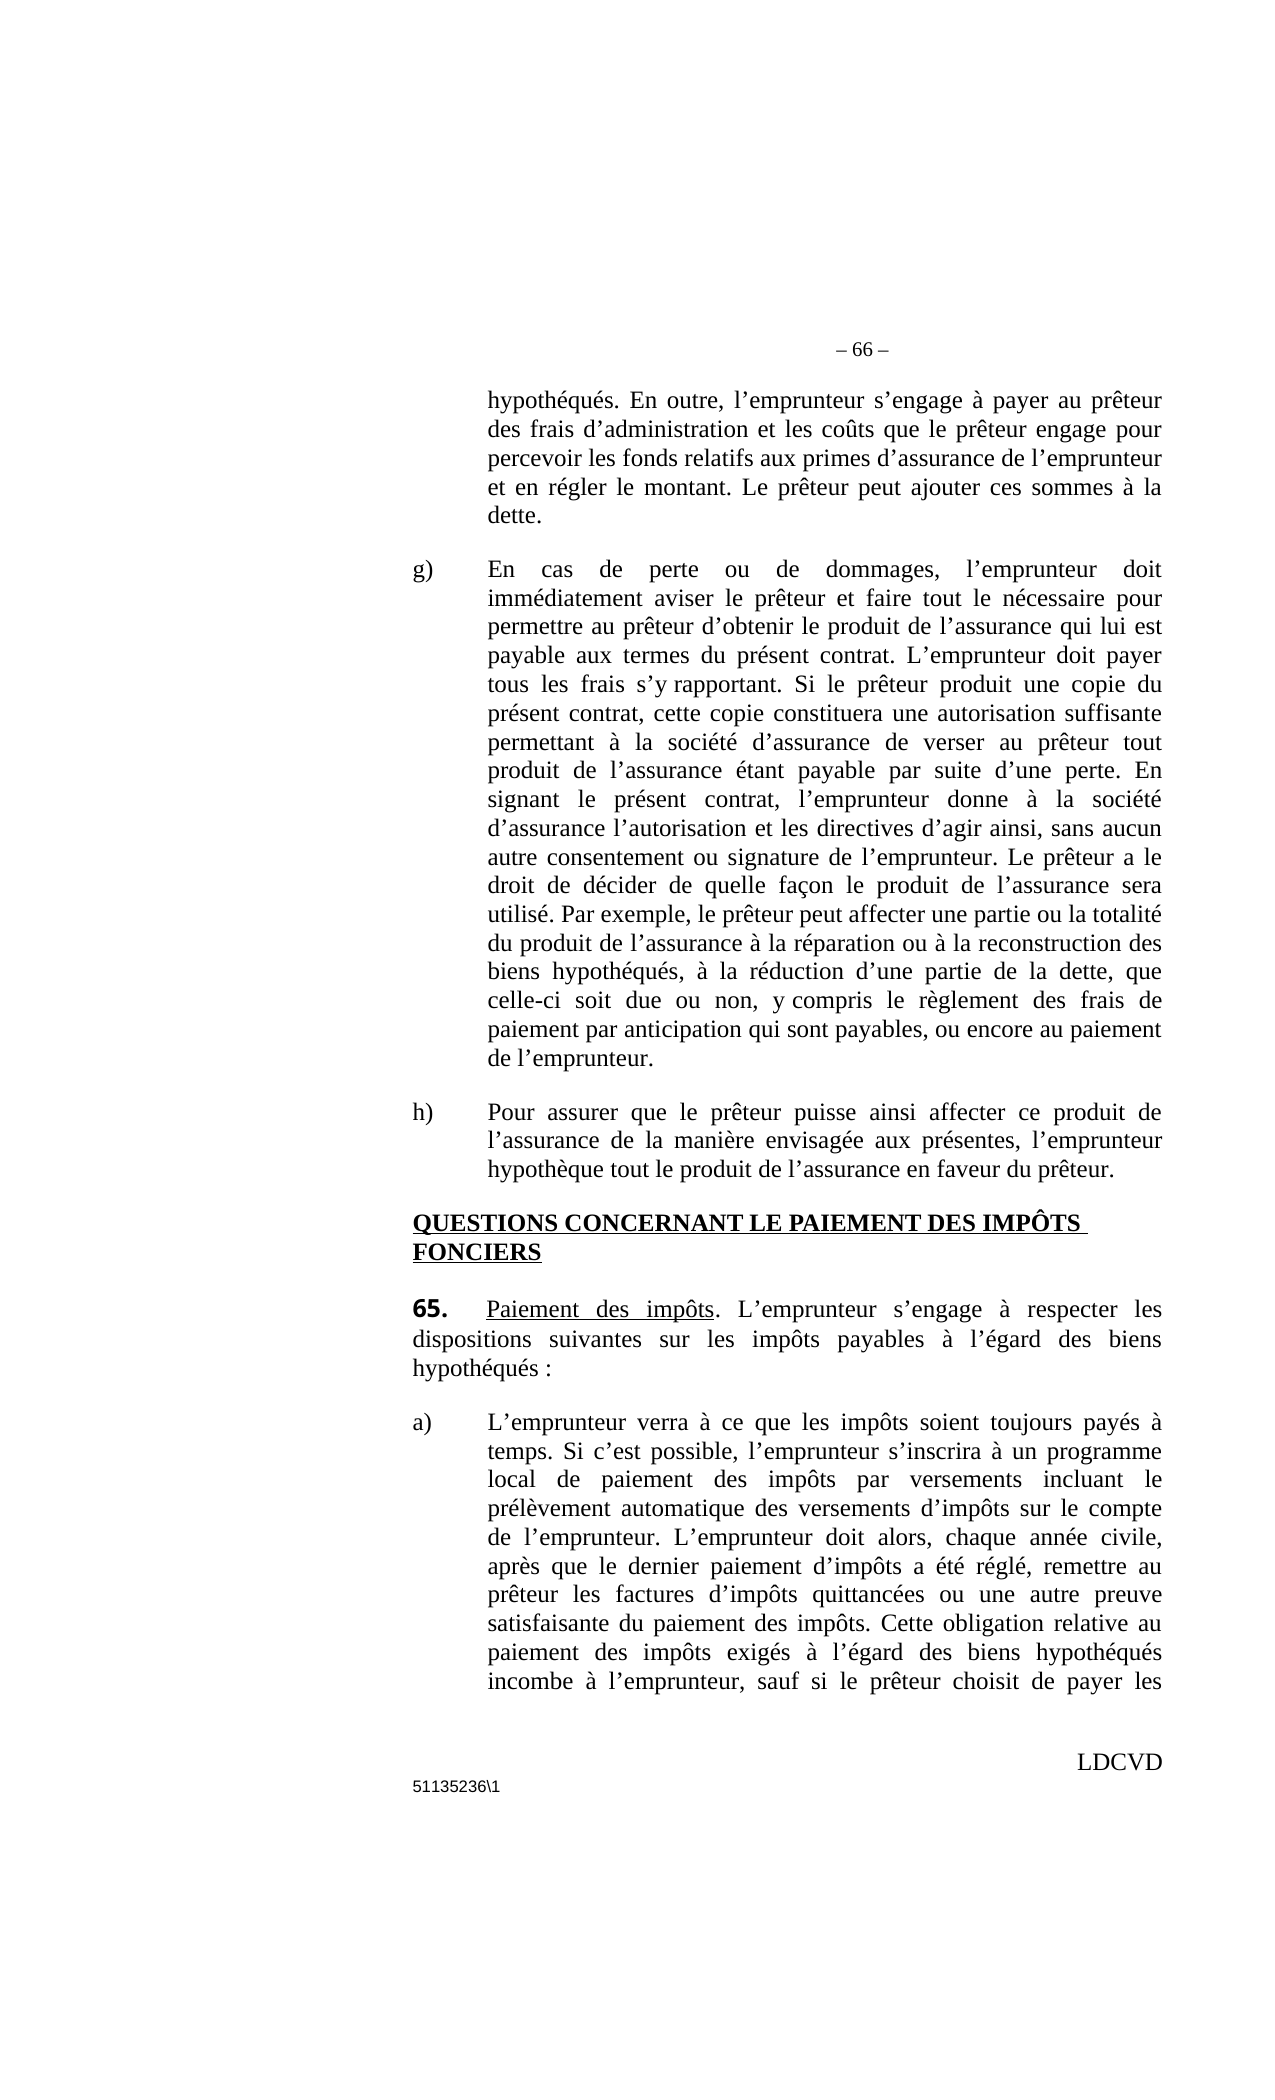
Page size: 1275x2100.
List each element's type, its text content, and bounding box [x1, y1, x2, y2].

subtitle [412, 1407, 1163, 1694]
title Questions concernant le paiement des impôts fonciers [412, 1208, 1163, 1265]
subtitle Pour assurer que le prêteur puisse ainsi affecter ce produit de l’assurance de la manière envisagée aux présentes, l’emprunteur hypothèque tout le produit de l’assurance en faveur du prêteur. [412, 1097, 1163, 1183]
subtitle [412, 385, 1163, 529]
subtitle Paiement des impôts. L’emprunteur s’engage à respecter les dispositions suivantes sur les impôts payables à l’égard des biens hypothéqués : [412, 1290, 1163, 1382]
subtitle En cas de perte ou de dommages, l’emprunteur doit immédiatement aviser le prêteur et faire tout le nécessaire pour permettre au prêteur d’obtenir le produit de l’assurance qui lui est payable aux termes du présent contrat. L’emprunteur doit payer tous les frais s’y rapportant. Si le prêteur produit une copie du présent contrat, cette copie constituera une autorisation suffisante permettant à la société d’assurance de verser au prêteur tout produit de l’assurance étant payable par suite d’une perte. En signant le présent contrat, l’emprunteur donne à la société d’assurance l’autorisation et les directives d’agir ainsi, sans aucun autre consentement ou signature de l’emprunteur. Le prêteur a le droit de décider de quelle façon le produit de l’assurance sera utilisé. Par exemple, le prêteur peut affecter une partie ou la totalité du produit de l’assurance à la réparation ou à la reconstruction des biens hypothéqués, à la réduction d’une partie de la dette, que celle-ci soit due ou non, y compris le règlement des frais de paiement par anticipation qui sont payables, ou encore au paiement de l’emprunteur. [412, 554, 1163, 1072]
